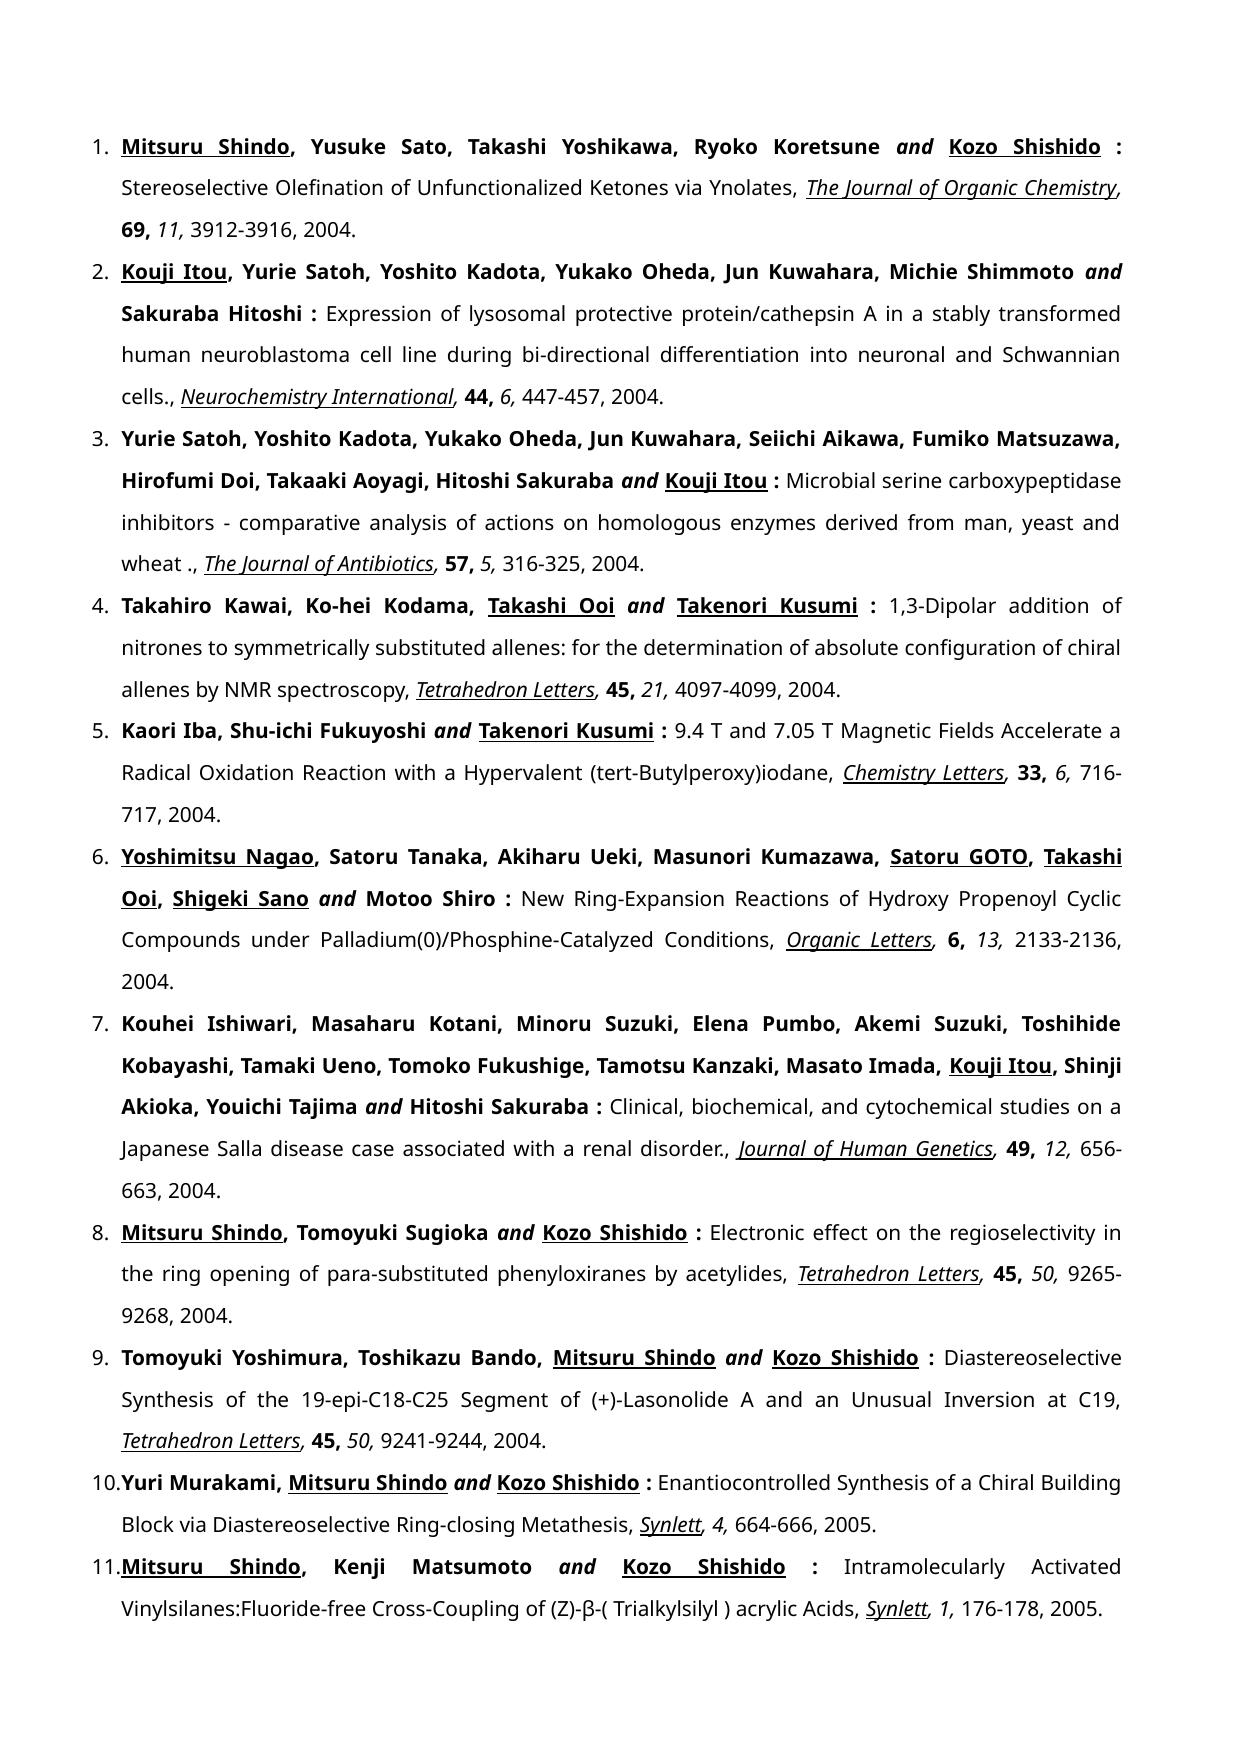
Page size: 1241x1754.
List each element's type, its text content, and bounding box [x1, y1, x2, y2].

list Mitsuru Shindo, Kenji Matsumoto and Kozo Shishido : Intramolecularly Activated Vinylsilanes:Fluoride-free Cross-Coupling of (Z)-β-( Trialkylsilyl ) acrylic Acids, Synlett, 1, 176-178, 2005. [92, 1545, 1122, 1629]
list Mitsuru Shindo, Tomoyuki Sugioka and Kozo Shishido : Electronic effect on the regioselectivity in the ring opening of para-substituted phenyloxiranes by acetylides, Tetrahedron Letters, 45, 50, 9265-9268, 2004. [92, 1211, 1122, 1336]
list Kaori Iba, Shu-ichi Fukuyoshi and Takenori Kusumi : 9.4 T and 7.05 T Magnetic Fields Accelerate a Radical Oxidation Reaction with a Hypervalent (tert-Butylperoxy)iodane, Chemistry Letters, 33, 6, 716-717, 2004. [92, 710, 1122, 835]
list Mitsuru Shindo, Yusuke Sato, Takashi Yoshikawa, Ryoko Koretsune and Kozo Shishido : Stereoselective Olefination of Unfunctionalized Ketones via Ynolates, The Journal of Organic Chemistry, 69, 11, 3912-3916, 2004. [92, 125, 1122, 250]
list Takahiro Kawai, Ko-hei Kodama, Takashi Ooi and Takenori Kusumi : 1,3-Dipolar addition of nitrones to symmetrically substituted allenes: for the determination of absolute configuration of chiral allenes by NMR spectroscopy, Tetrahedron Letters, 45, 21, 4097-4099, 2004. [92, 584, 1122, 710]
list Yoshimitsu Nagao, Satoru Tanaka, Akiharu Ueki, Masunori Kumazawa, Satoru GOTO, Takashi Ooi, Shigeki Sano and Motoo Shiro : New Ring-Expansion Reactions of Hydroxy Propenoyl Cyclic Compounds under Palladium(0)/Phosphine-Catalyzed Conditions, Organic Letters, 6, 13, 2133-2136, 2004. [92, 835, 1122, 1002]
list Yurie Satoh, Yoshito Kadota, Yukako Oheda, Jun Kuwahara, Seiichi Aikawa, Fumiko Matsuzawa, Hirofumi Doi, Takaaki Aoyagi, Hitoshi Sakuraba and Kouji Itou : Microbial serine carboxypeptidase inhibitors - comparative analysis of actions on homologous enzymes derived from man, yeast and wheat ., The Journal of Antibiotics, 57, 5, 316-325, 2004. [92, 417, 1122, 584]
list Kouhei Ishiwari, Masaharu Kotani, Minoru Suzuki, Elena Pumbo, Akemi Suzuki, Toshihide Kobayashi, Tamaki Ueno, Tomoko Fukushige, Tamotsu Kanzaki, Masato Imada, Kouji Itou, Shinji Akioka, Youichi Tajima and Hitoshi Sakuraba : Clinical, biochemical, and cytochemical studies on a Japanese Salla disease case associated with a renal disorder., Journal of Human Genetics, 49, 12, 656-663, 2004. [92, 1002, 1122, 1211]
list Kouji Itou, Yurie Satoh, Yoshito Kadota, Yukako Oheda, Jun Kuwahara, Michie Shimmoto and Sakuraba Hitoshi : Expression of lysosomal protective protein/cathepsin A in a stably transformed human neuroblastoma cell line during bi-directional differentiation into neuronal and Schwannian cells., Neurochemistry International, 44, 6, 447-457, 2004. [92, 250, 1122, 417]
list Yuri Murakami, Mitsuru Shindo and Kozo Shishido : Enantiocontrolled Synthesis of a Chiral Building Block via Diastereoselective Ring-closing Metathesis, Synlett, 4, 664-666, 2005. [92, 1462, 1122, 1545]
list Tomoyuki Yoshimura, Toshikazu Bando, Mitsuru Shindo and Kozo Shishido : Diastereoselective Synthesis of the 19-epi-C18-C25 Segment of (+)-Lasonolide A and an Unusual Inversion at C19, Tetrahedron Letters, 45, 50, 9241-9244, 2004. [92, 1336, 1122, 1462]
